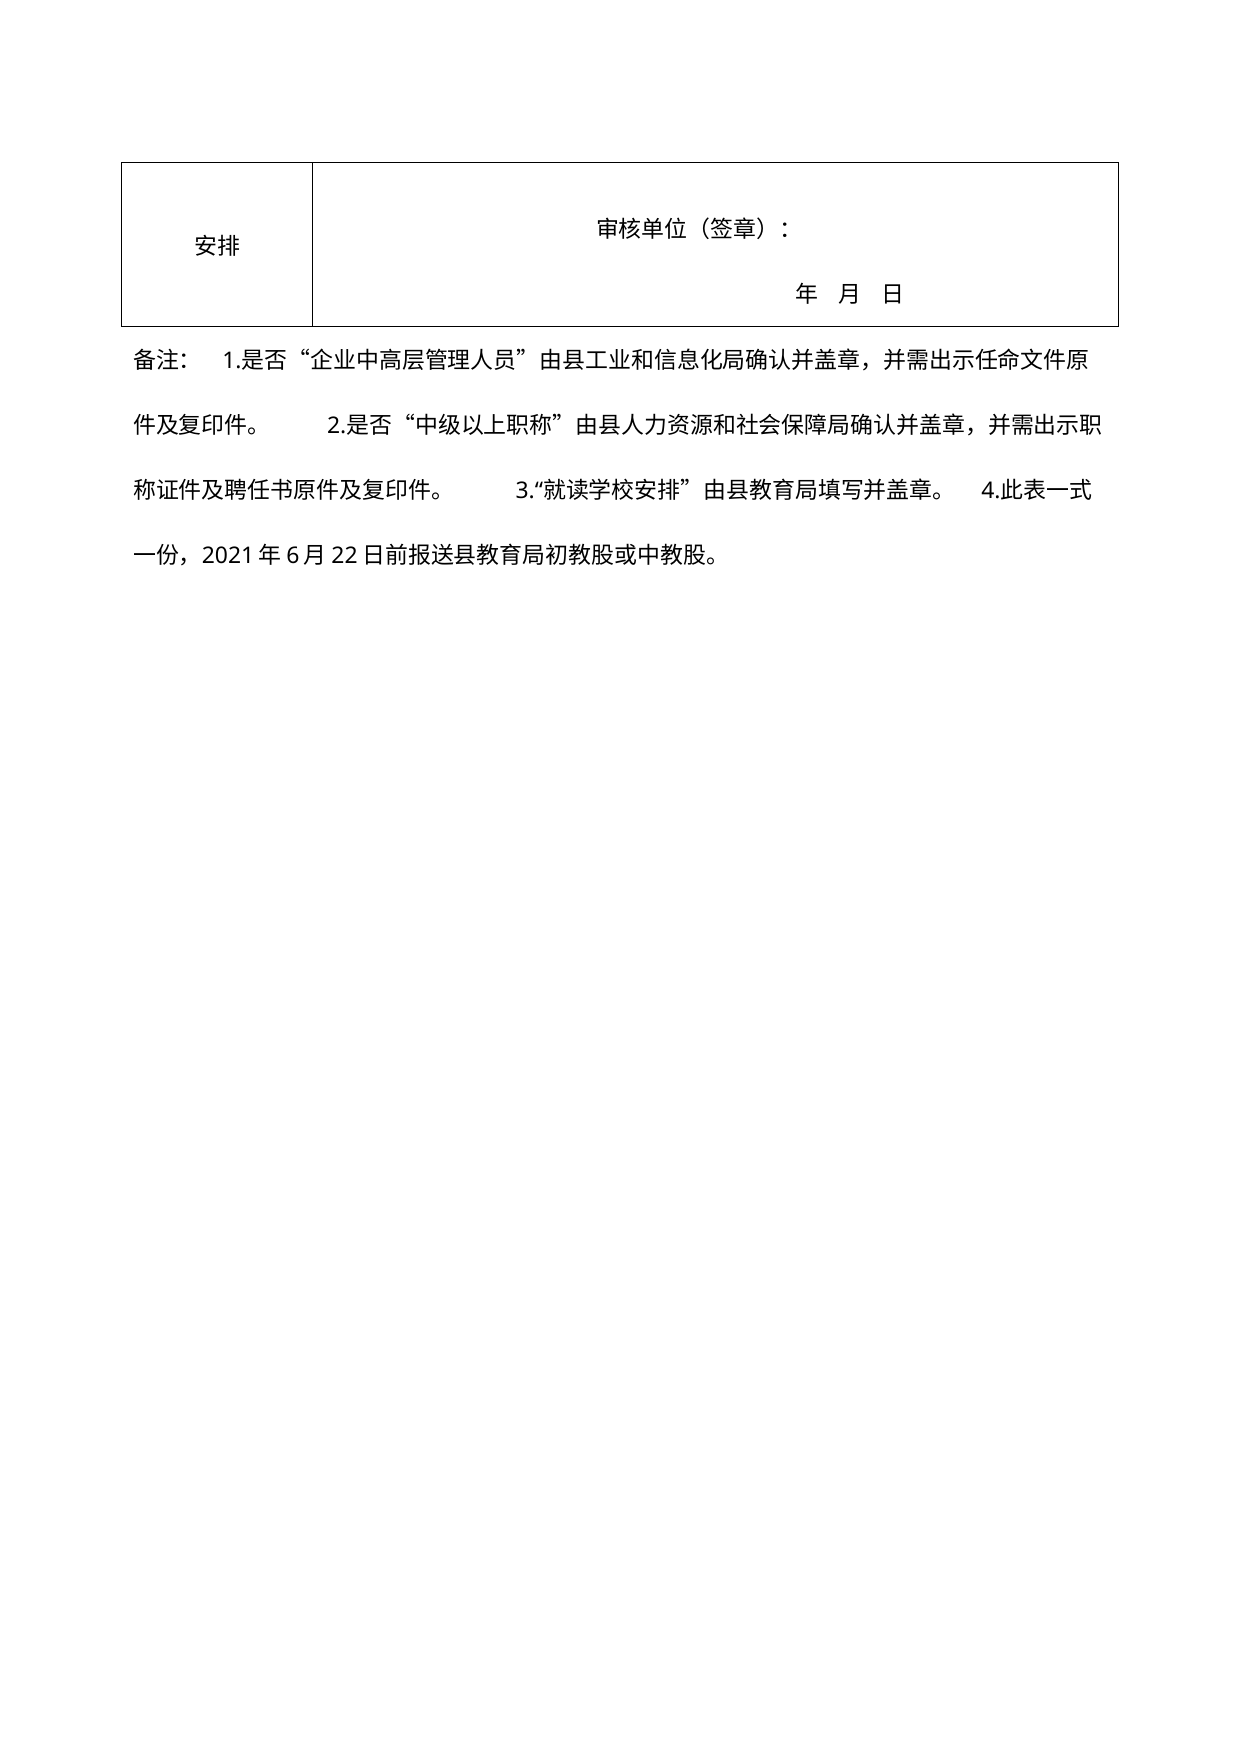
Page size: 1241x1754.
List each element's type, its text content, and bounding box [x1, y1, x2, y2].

table_cell 就读学校 安排 [122, 163, 312, 326]
table_cell 备注： 1.是否“企业中高层管理人员”由县工业和信息化局确认并盖章，并需出示任命文件原件及复印件。 2.是否“中级以上职称”由县人力资源和社会保障局确认并盖章，并需出示职称证件及聘任书原件及复印件。 3.“就读学校安排”由县教育局填写并盖章。 4.此表一式一份，2021年6月22日前报送县教育局初教股或中教股。 [122, 327, 1119, 587]
table_cell 审核单位（签章）： 年 月 日 [313, 163, 1118, 326]
